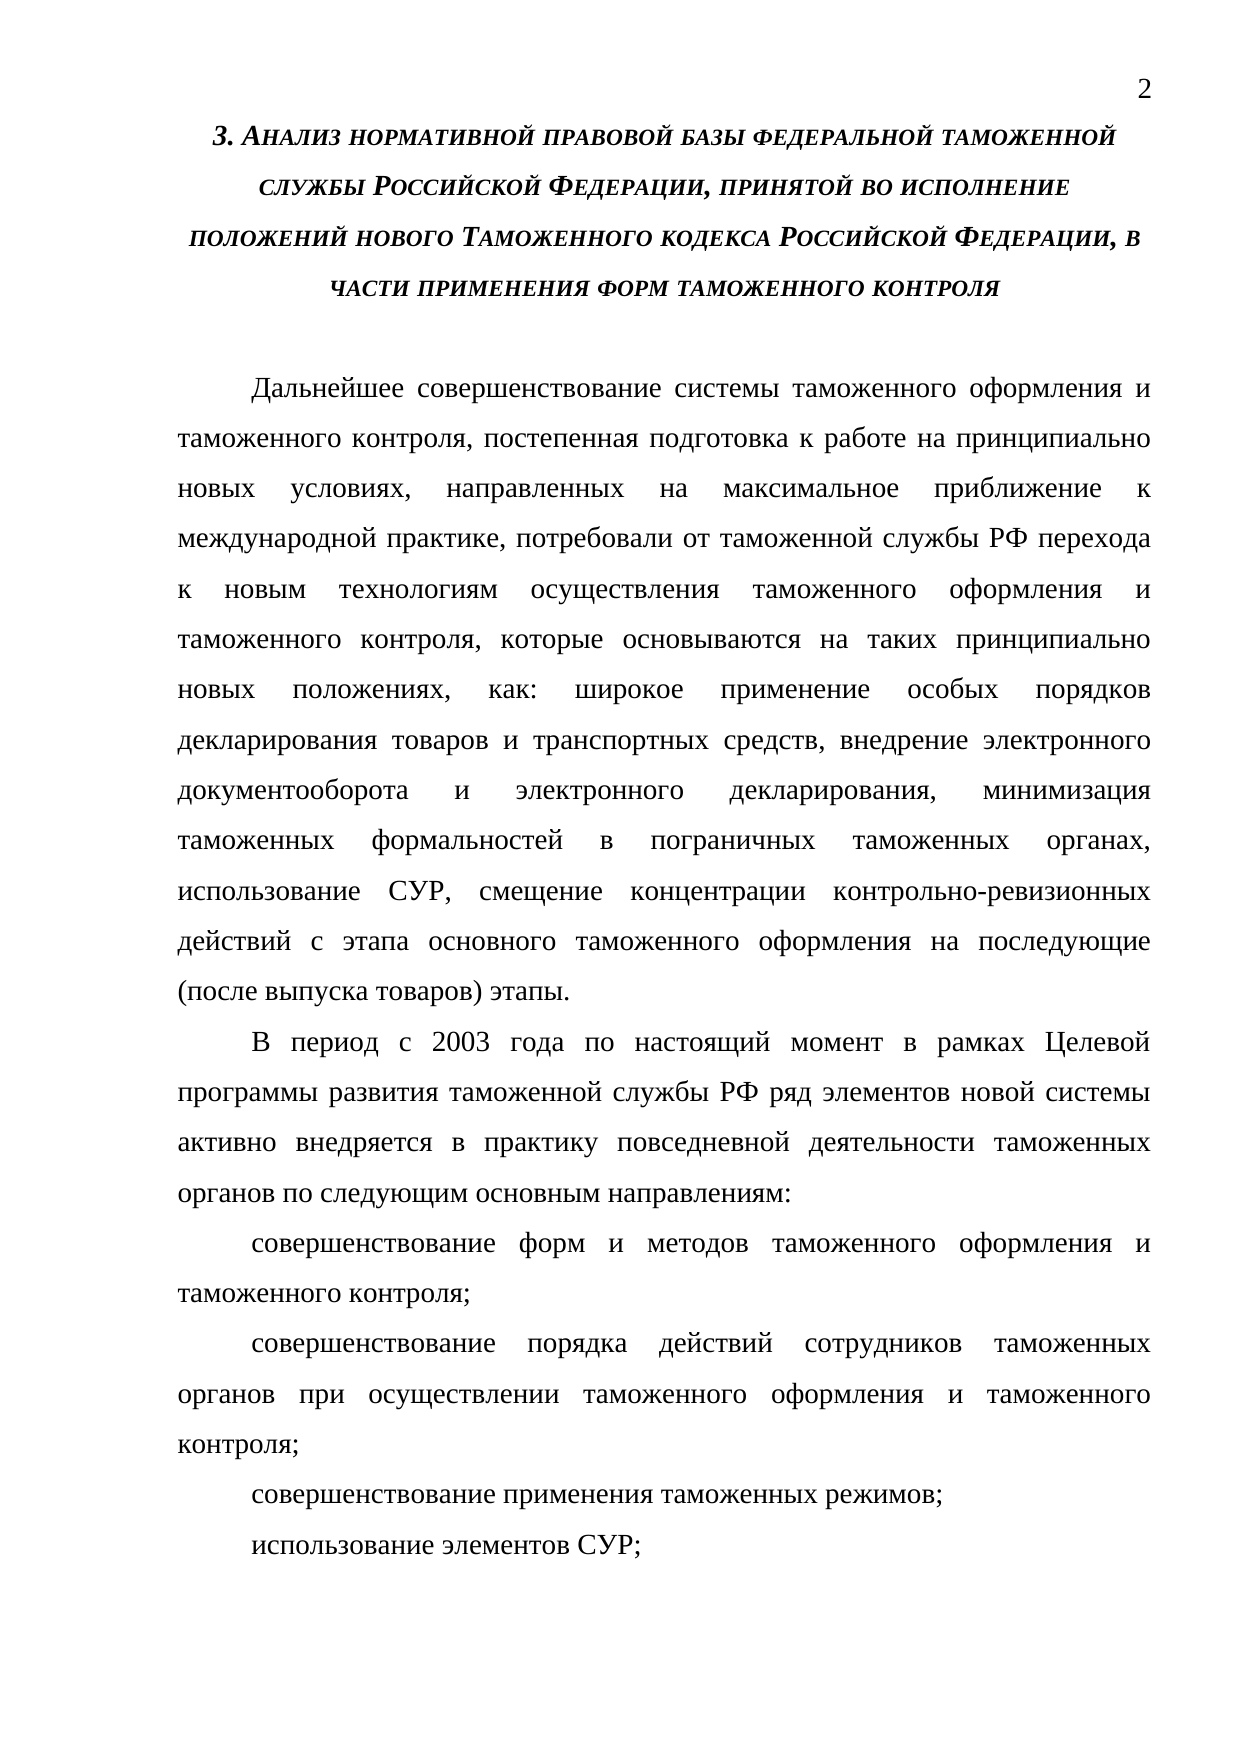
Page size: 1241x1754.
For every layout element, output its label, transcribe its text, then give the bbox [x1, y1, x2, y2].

text совершенствование порядка действий сотрудников таможенных органов при осуществлении таможенного оформления и таможенного контроля; [177, 1326, 1152, 1460]
text совершенствование форм и методов таможенного оформления и таможенного контроля; [177, 1225, 1152, 1309]
text Дальнейшее совершенствование системы таможенного оформления и таможенного контроля, постепенная подготовка к работе на принципиально новых условиях, направленных на максимальное приближение к международной практике, потребовали от таможенной службы РФ перехода к новым технологиям осуществления таможенного оформления и таможенного контроля, которые основываются на таких принципиально новых положениях, как: широкое применение особых порядков декларирования товаров и транспортных средств, внедрение электронного документооборота и электронного декларирования, минимизация таможенных формальностей в пограничных таможенных органах, использование СУР, смещение концентрации контрольно-ревизионных действий с этапа основного таможенного оформления на последующие (после выпуска товаров) этапы. [177, 370, 1152, 1007]
text В период с 2003 года по настоящий момент в рамках Целевой программы развития таможенной службы РФ ряд элементов новой системы активно внедряется в практику повседневной деятельности таможенных органов по следующим основным направлениям: [177, 1024, 1152, 1208]
text совершенствование применения таможенных режимов; [177, 1477, 1152, 1510]
text использование элементов СУР; [177, 1527, 1152, 1560]
subtitle 3. Анализ нормативной правовой базы федеральной таможенной службы Российской Федерации, принятой во исполнение положений нового Таможенного кодекса Российской Федерации, в части применения форм таможенного контроля [177, 118, 1152, 303]
